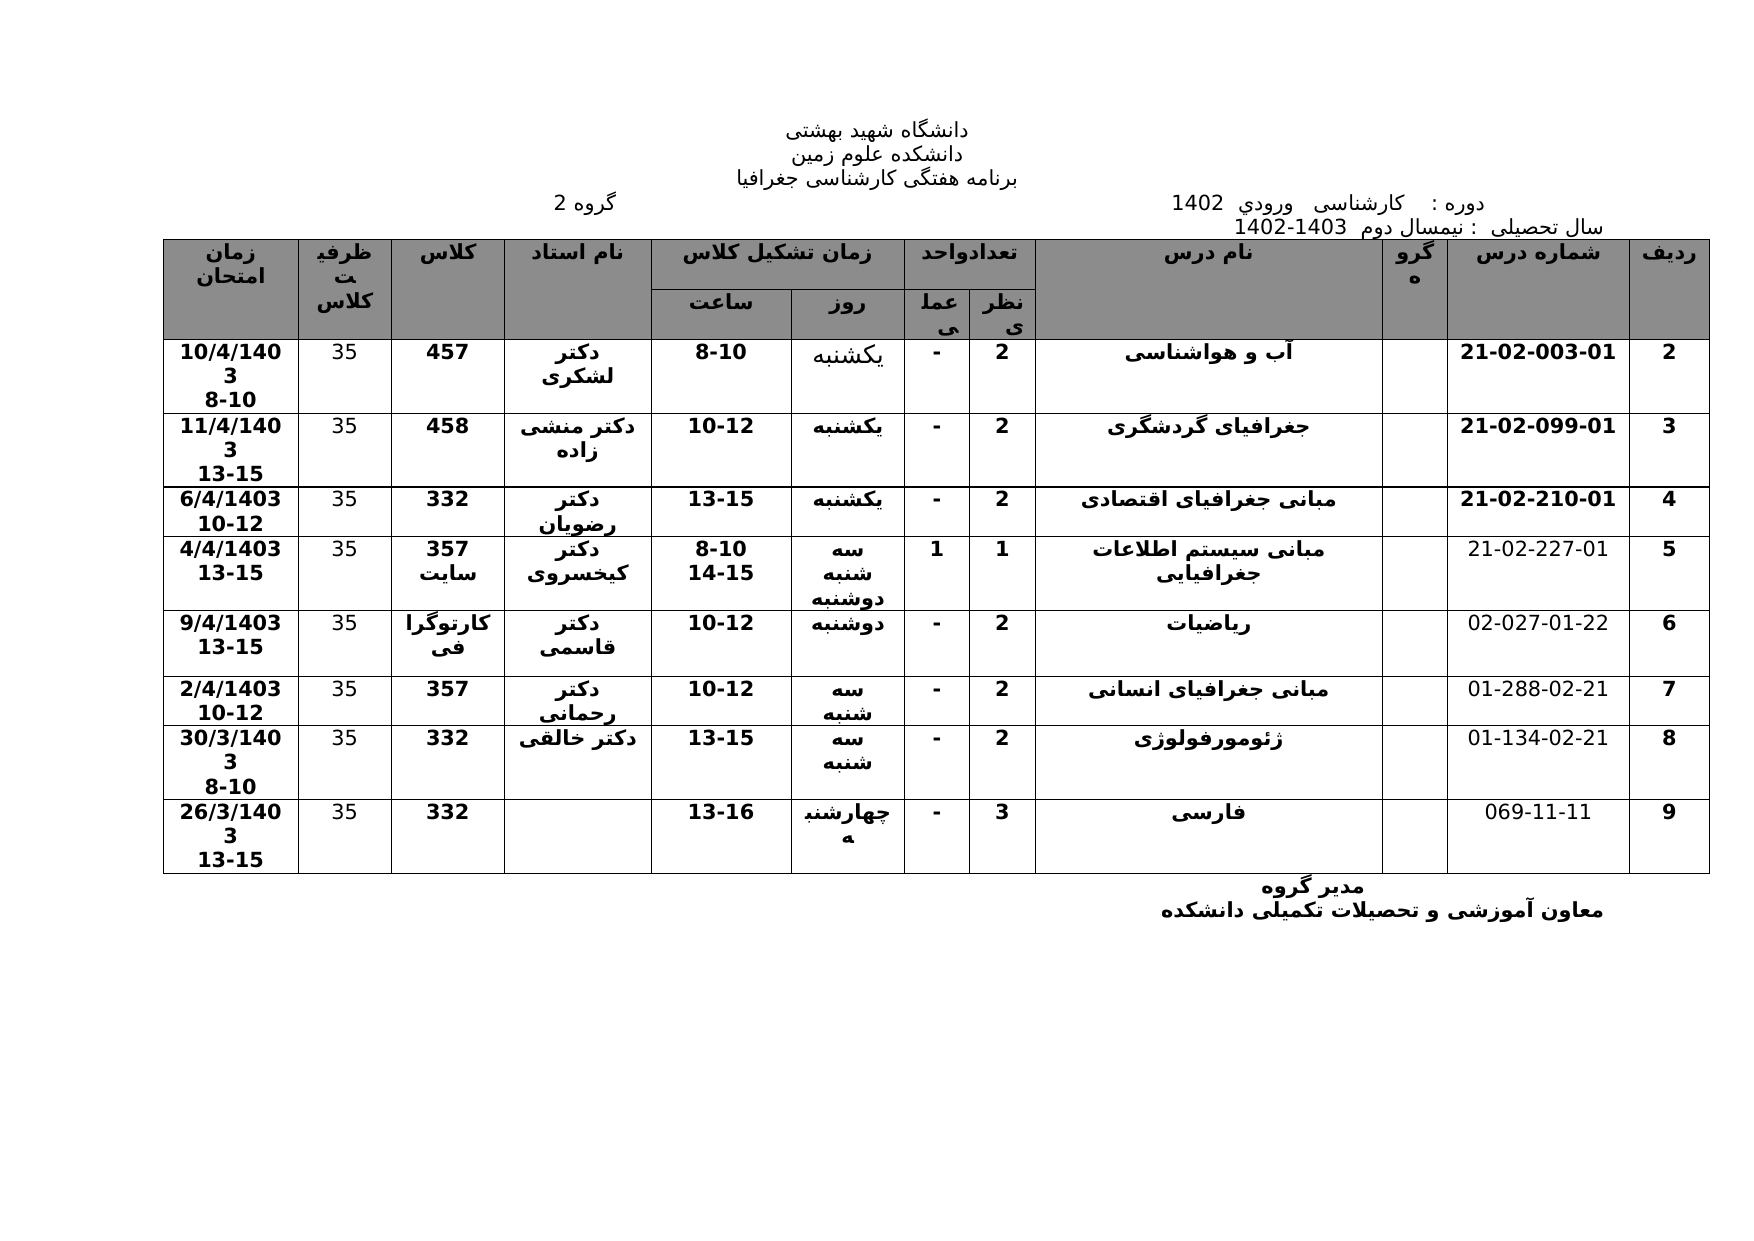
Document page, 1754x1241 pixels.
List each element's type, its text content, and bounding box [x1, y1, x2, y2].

table_cell دوشنبه [792, 611, 904, 676]
text دوره : کارشناسی ورودي 1402 گروه 2 سال تحصیلی : نيمسال دوم 1403-1402 [150, 191, 1604, 239]
table_cell 3 [1630, 414, 1709, 486]
table_cell ساعت [652, 290, 791, 339]
text برنامه هفتگی کارشناسی جغرافیا [150, 166, 1604, 191]
table_cell دکتر خالقی [505, 726, 651, 799]
table_cell 2/4/1403 10-12 [164, 677, 298, 725]
text دانشکده علوم زمین [150, 142, 1604, 166]
table_cell [1383, 488, 1447, 536]
table_cell 26/3/1403 13-15 [164, 800, 298, 873]
table_cell 9/4/1403 13-15 [164, 611, 298, 676]
table_cell 01-288-02-21 [1448, 677, 1629, 725]
table_cell 10/4/1403 8-10 [164, 340, 298, 413]
table_cell 02-027-01-22 [1448, 611, 1629, 676]
table_cell یکشنبه [792, 488, 904, 536]
table_cell 2 [970, 340, 1035, 413]
table_cell 357 [392, 677, 504, 725]
table_header کلاس [392, 240, 504, 339]
table_cell مبانی جغرافیای انسانی [1036, 677, 1382, 725]
table_cell 10-12 [652, 611, 791, 676]
table_cell 10-12 [652, 677, 791, 725]
table_cell 10-12 [652, 414, 791, 486]
table_cell 35 [299, 488, 391, 536]
table_cell 13-15 [652, 726, 791, 799]
table_cell 069-11-11 [1448, 800, 1629, 873]
table_cell [1383, 677, 1447, 725]
table_cell دکتر قاسمی [505, 611, 651, 676]
table_cell 35 [299, 611, 391, 676]
table_cell ریاضیات [1036, 611, 1382, 676]
table_cell 3 [970, 800, 1035, 873]
table_cell 7 [1630, 677, 1709, 725]
table_cell 2 [970, 414, 1035, 486]
table_cell یکشنبه [792, 414, 904, 486]
table_header شماره درس [1448, 240, 1629, 339]
table_header ردیف [1630, 240, 1709, 339]
table_cell - [905, 611, 969, 676]
table_cell 35 [299, 677, 391, 725]
table_cell 35 [299, 537, 391, 610]
table_cell 35 [299, 726, 391, 799]
table_cell 8-10 14-15 [652, 537, 791, 610]
text مدیر گروه معاون آموزشی و تحصیلات تکمیلی دانشکده [150, 874, 1604, 922]
table_cell [1383, 611, 1447, 676]
table_cell 13-15 [652, 488, 791, 536]
table_cell 4 [1630, 488, 1709, 536]
table_cell سه شنبه [792, 726, 904, 799]
table_cell 21-02-210-01 [1448, 488, 1629, 536]
table_cell [1383, 726, 1447, 799]
table_header گروه [1383, 240, 1447, 339]
table_cell [1383, 800, 1447, 873]
table_cell 458 [392, 414, 504, 486]
table_cell - [905, 488, 969, 536]
table_cell 30/3/1403 8-10 [164, 726, 298, 799]
table_header زمان امتحان [164, 240, 298, 339]
table_cell 21-02-099-01 [1448, 414, 1629, 486]
table_cell ژئومورفولوژی [1036, 726, 1382, 799]
table_cell 1 [970, 537, 1035, 610]
table_cell کارتوگرافی [392, 611, 504, 676]
table_cell یکشنبه [792, 340, 904, 413]
table_cell 6 [1630, 611, 1709, 676]
table_cell فارسی [1036, 800, 1382, 873]
table_cell 457 [392, 340, 504, 413]
table_cell سه شنبه [792, 677, 904, 725]
table_cell 35 [299, 340, 391, 413]
table_cell 13-16 [652, 800, 791, 873]
table_cell 2 [970, 488, 1035, 536]
table_cell جغرافیای گردشگری [1036, 414, 1382, 486]
table_cell 332 [392, 726, 504, 799]
table_cell 2 [970, 611, 1035, 676]
table_cell دکتر منشی زاده [505, 414, 651, 486]
table_cell عملی [905, 290, 969, 339]
table_cell 5 [1630, 537, 1709, 610]
table_cell 6/4/1403 10-12 [164, 488, 298, 536]
table_cell [1383, 414, 1447, 486]
table_cell دکتر لشکری [505, 340, 651, 413]
table_cell 35 [299, 414, 391, 486]
table_cell - [905, 340, 969, 413]
table_cell 21-02-003-01 [1448, 340, 1629, 413]
table_cell 9 [1630, 800, 1709, 873]
table_cell 332 [392, 488, 504, 536]
table_cell 357 سایت [392, 537, 504, 610]
table_header زمان تشکیل کلاس [652, 240, 904, 289]
table_cell 8 [1630, 726, 1709, 799]
table_cell دکتر رضویان [505, 488, 651, 536]
table_cell - [905, 414, 969, 486]
table_cell 332 [392, 800, 504, 873]
text دانشگاه شهید بهشتی [150, 118, 1604, 142]
table_header نام درس [1036, 240, 1382, 339]
table_cell مبانی جغرافیای اقتصادی [1036, 488, 1382, 536]
table_cell [1383, 537, 1447, 610]
table_cell 4/4/1403 13-15 [164, 537, 298, 610]
table_cell 2 [970, 726, 1035, 799]
table_cell 21-02-227-01 [1448, 537, 1629, 610]
table_cell 11/4/1403 13-15 [164, 414, 298, 486]
table_cell - [905, 800, 969, 873]
table_cell چهارشنبه [792, 800, 904, 873]
table_cell سه شنبه دوشنبه [792, 537, 904, 610]
table_cell 2 [970, 677, 1035, 725]
table_cell روز [792, 290, 904, 339]
table_cell [505, 800, 651, 873]
table_cell [1383, 340, 1447, 413]
table_cell مبانی سیستم اطلاعات جغرافیایی [1036, 537, 1382, 610]
table_cell 01-134-02-21 [1448, 726, 1629, 799]
table_cell - [905, 726, 969, 799]
table_header ظرفیت کلاس [299, 240, 391, 339]
table_cell - [905, 677, 969, 725]
table_cell نظری [970, 290, 1035, 339]
table_cell 8-10 [652, 340, 791, 413]
table_cell 35 [299, 800, 391, 873]
table_cell 1 [905, 537, 969, 610]
table_cell دکتر رحمانی [505, 677, 651, 725]
table_cell 2 [1630, 340, 1709, 413]
table_header نام استاد [505, 240, 651, 339]
table_cell دکتر کیخسروی [505, 537, 651, 610]
table_cell آب و هواشناسی [1036, 340, 1382, 413]
table_header تعدادواحد [905, 240, 1035, 289]
